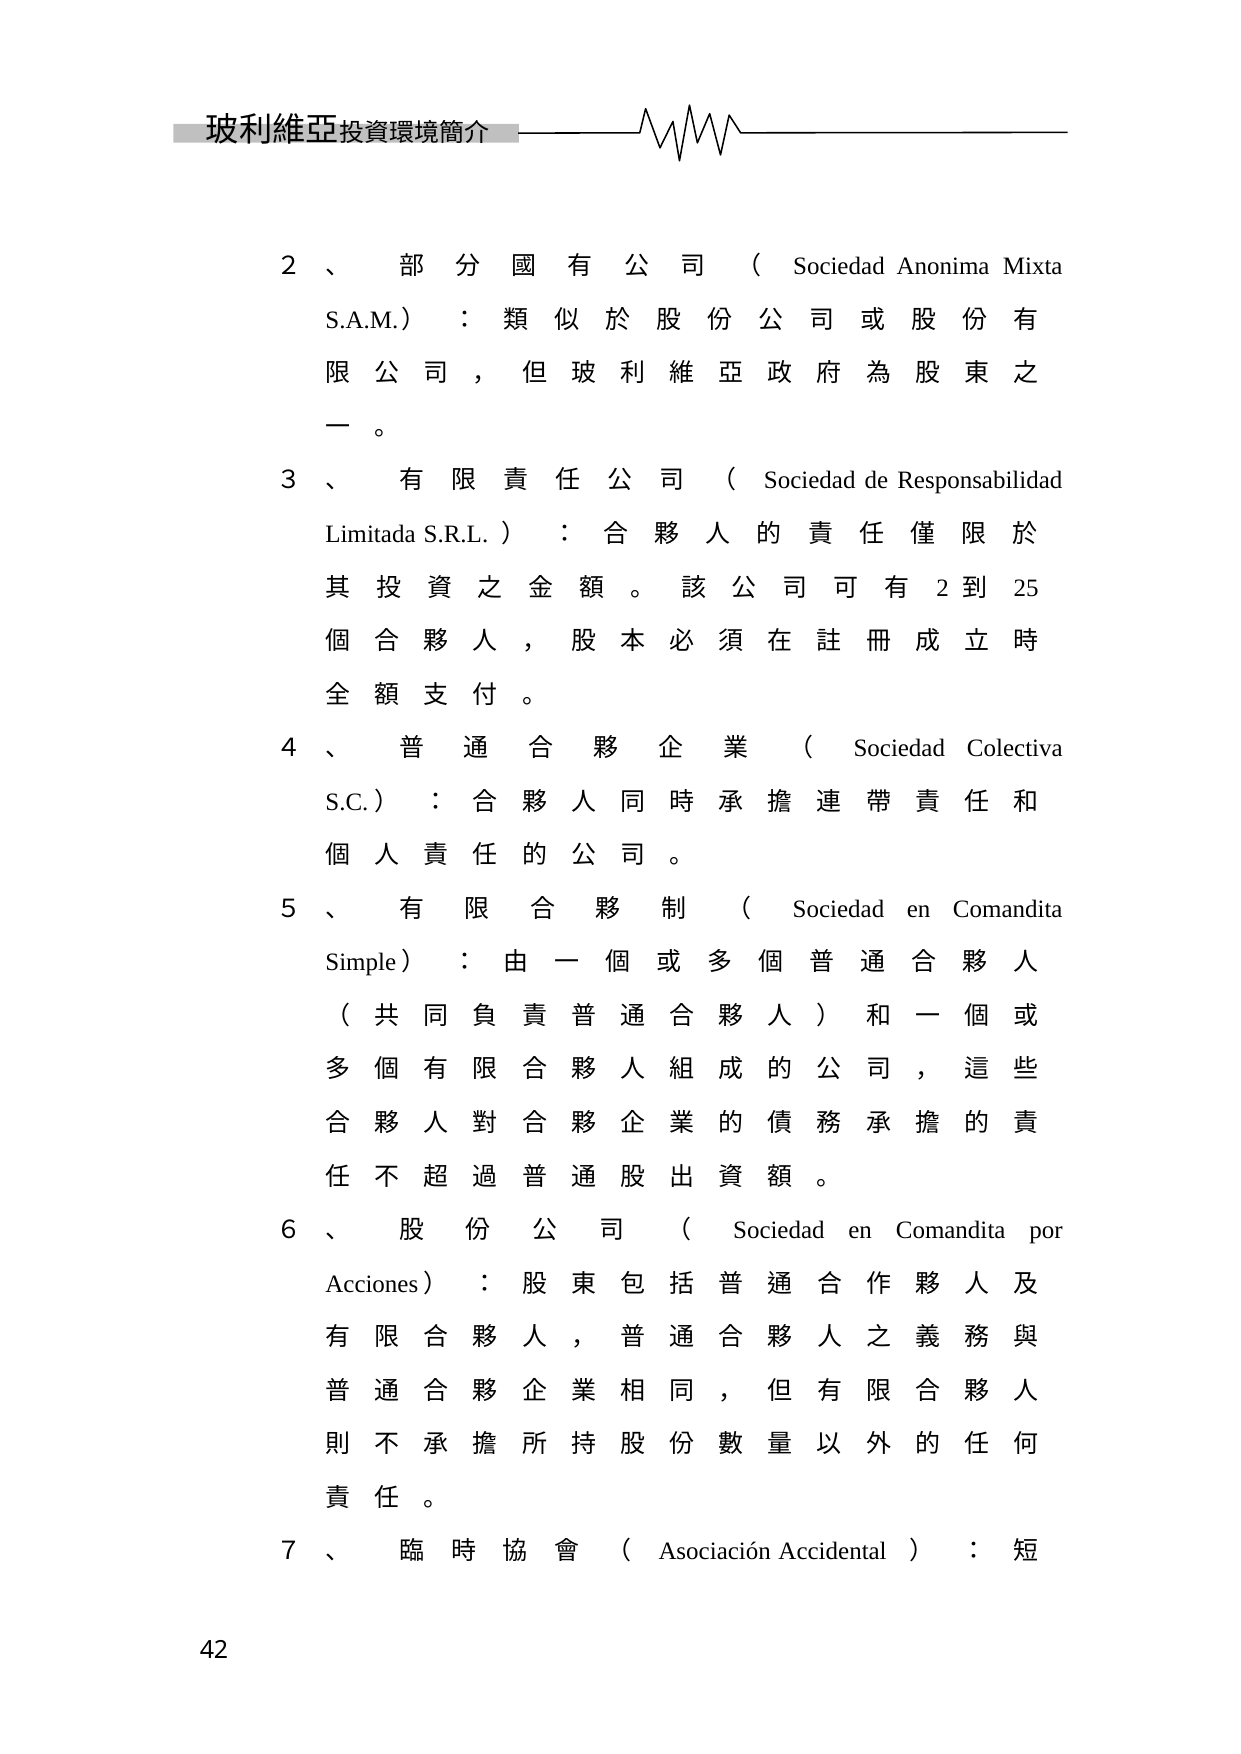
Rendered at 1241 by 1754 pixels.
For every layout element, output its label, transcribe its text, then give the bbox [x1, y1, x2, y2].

text ６、 股份公司（Sociedad en Comandita por Acciones）：股東包括普通合作夥人及有限合夥人，普通合夥人之義務與普通合夥企業相同，但有限合夥人則不承擔所持股份數量以外的任何責任。 [276, 1201, 1063, 1522]
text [276, 1522, 1063, 1576]
text ３、 有限責任公司（Sociedad de Responsabilidad Limitada S.R.L.）：合夥人的責任僅限於其投資之金額。該公司可有2到25個合夥人，股本必須在註冊成立時全額支付。 [276, 451, 1063, 719]
text ２、 部分國有公司（Sociedad Anonima Mixta S.A.M.）：類似於股份公司或股份有限公司，但玻利維亞政府為股東之一。 [276, 237, 1063, 451]
text ５、 有限合夥制（Sociedad en Comandita Simple）：由一個或多個普通合夥人（共同負責普通合夥人）和一個或多個有限合夥人組成的公司，這些合夥人對合夥企業的債務承擔的責任不超過普通股出資額。 [276, 880, 1063, 1201]
text ４、 普通合夥企業（Sociedad Colectiva S.C.）：合夥人同時承擔連帶責任和個人責任的公司。 [276, 719, 1063, 880]
